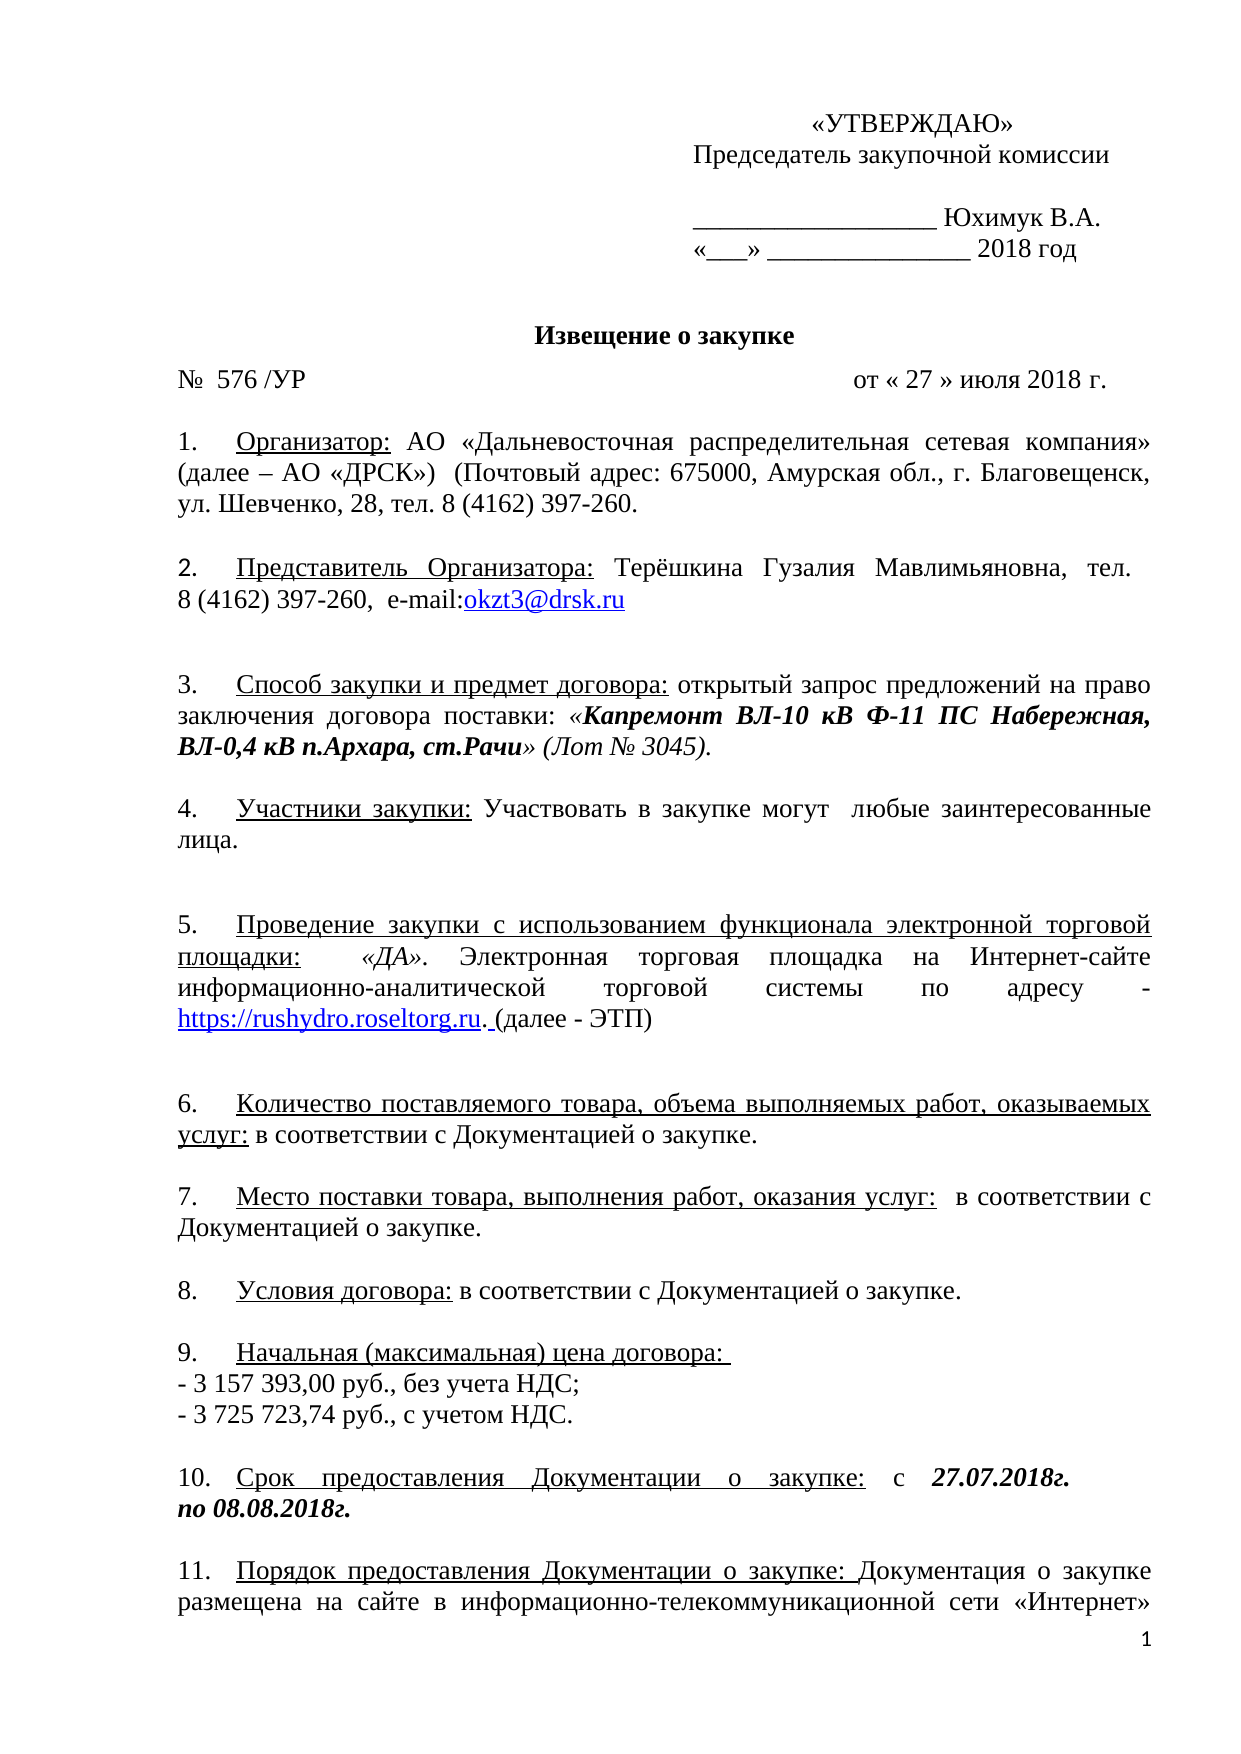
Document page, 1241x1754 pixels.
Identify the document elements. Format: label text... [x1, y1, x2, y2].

text - 3 725 723,74 руб., с учетом НДС. [177, 1398, 1152, 1429]
list Организатор: АО «Дальневосточная распределительная сетевая компания» (далее – АО «ДРСК») (Почтовый адрес: 675000, Амурская обл., г. Благовещенск, ул. Шевченко, 28, тел. 8 (4162) 397-260. [177, 425, 1152, 519]
list Количество поставляемого товара, объема выполняемых работ, оказываемых услуг: в соответствии с Документацией о закупке. [177, 1087, 1152, 1149]
text «___» _______________ 2018 год [693, 232, 1152, 263]
list Участники закупки: Участвовать в закупке могут любые заинтересованные лица. [177, 792, 1152, 855]
text Председатель закупочной комиссии [693, 138, 1152, 170]
list Проведение закупки с использованием функционала электронной торговой площадки: «ДА». Электронная торговая площадка на Интернет-сайте информационно-аналитической торговой системы по адресу - https://rushydro.roseltorg.ru. (далее - ЭТП) [177, 908, 1152, 1033]
list Способ закупки и предмет договора: открытый запрос предложений на право заключения договора поставки: «Капремонт ВЛ-10 кВ Ф-11 ПС Набережная, ВЛ-0,4 кВ п.Архара, ст.Рачи» (Лот № 3045). [177, 668, 1152, 761]
text «УТВЕРЖДАЮ» [811, 107, 1152, 138]
list Срок предоставления Документации о закупке: с 27.07.2018г. по 08.08.2018г. [177, 1461, 1152, 1523]
text - 3 157 393,00 руб., без учета НДС; [177, 1367, 1152, 1398]
list Условия договора: в соответствии с Документацией о закупке. [177, 1274, 1152, 1305]
list Начальная (максимальная) цена договора: [177, 1336, 1152, 1367]
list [177, 1554, 1152, 1616]
text __________________ Юхимук В.А. [693, 201, 1152, 232]
list № 576 /УР от « 27 » июля 2018 г. [177, 363, 1152, 394]
list Представитель Организатора: Терёшкина Гузалия Мавлимьяновна, тел. 8 (4162) 397-260, e-mail:okzt3@drsk.ru [177, 550, 1152, 614]
list Извещение о закупке [177, 319, 1152, 350]
list Место поставки товара, выполнения работ, оказания услуг: в соответствии с Документацией о закупке. [177, 1180, 1152, 1243]
